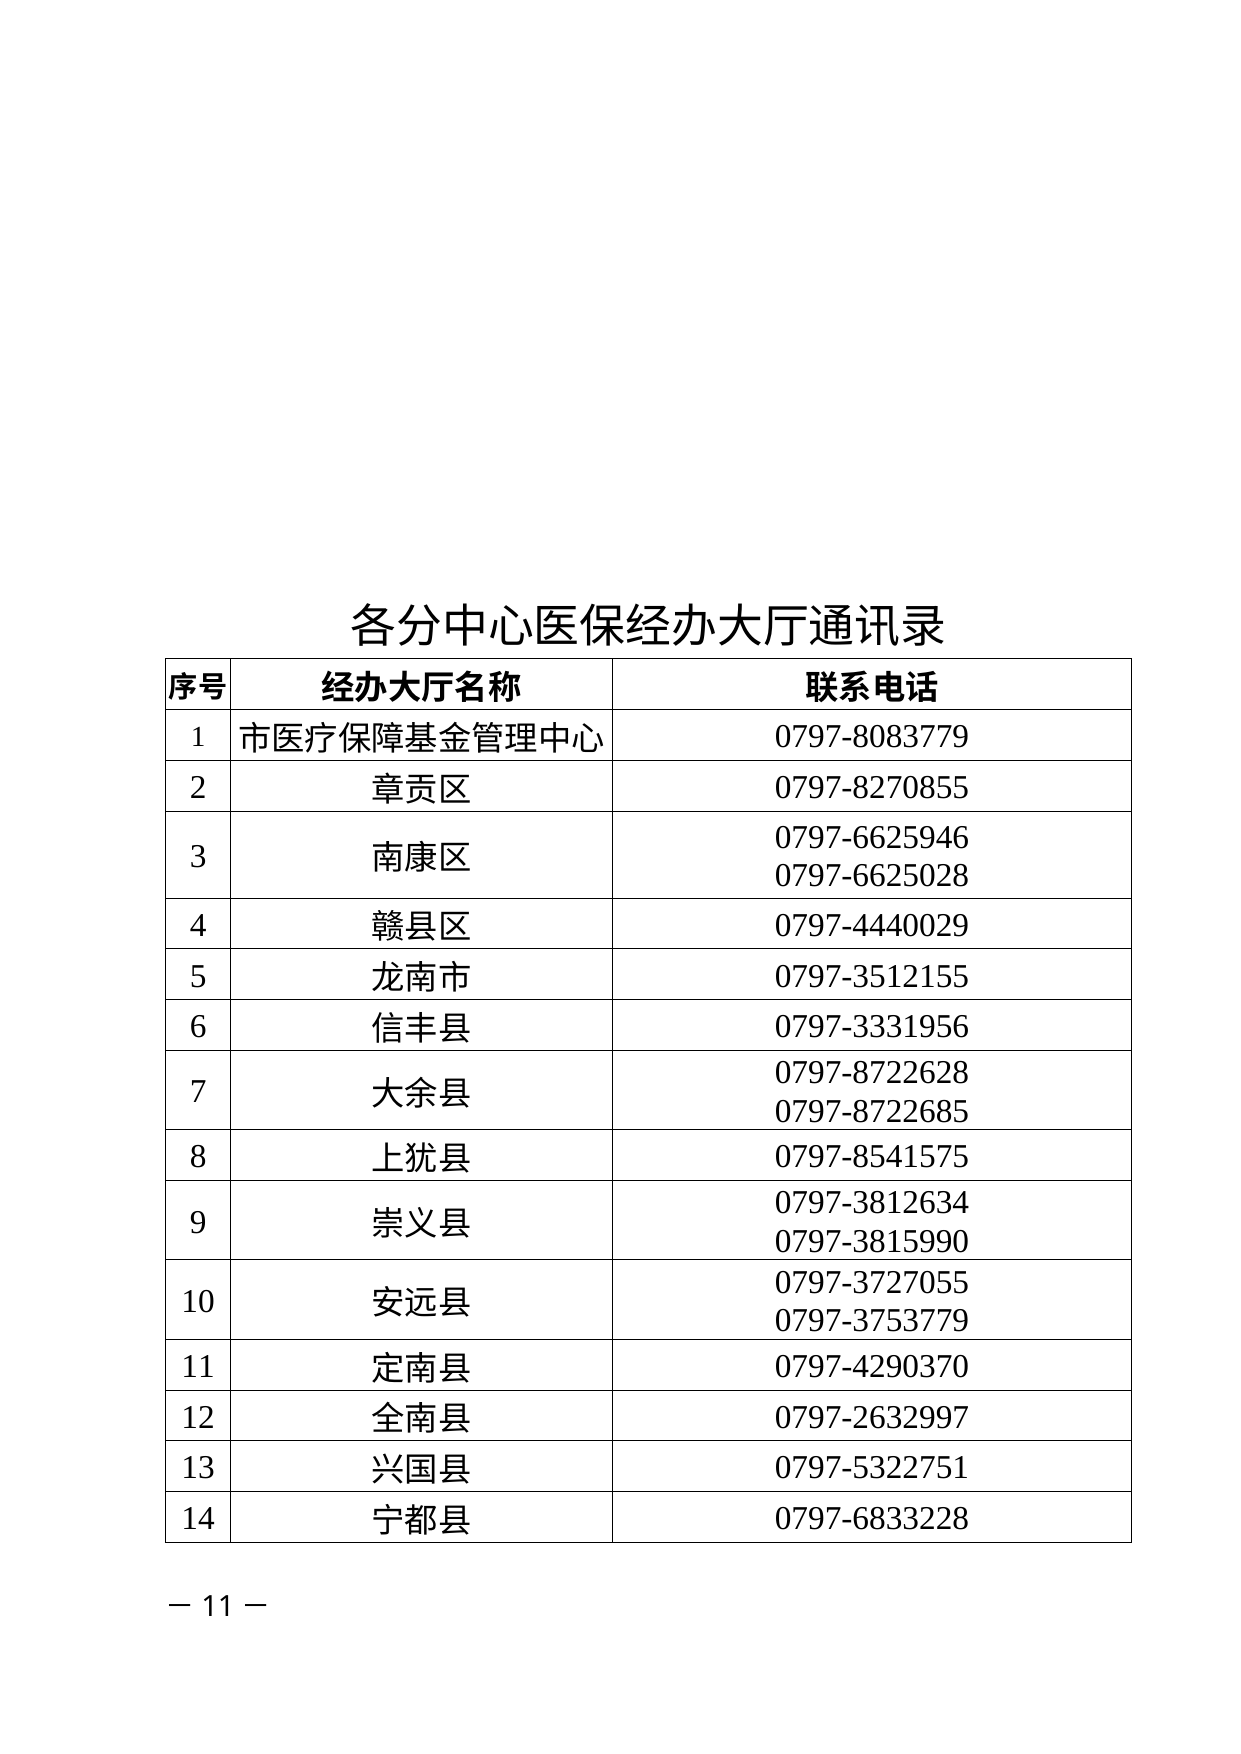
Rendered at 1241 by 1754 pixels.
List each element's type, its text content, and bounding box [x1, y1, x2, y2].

table_cell 4 [166, 899, 230, 948]
table_cell 0797-8083779 [613, 710, 1131, 760]
table_cell 上犹县 [231, 1130, 612, 1180]
table_cell 赣县区 [231, 899, 612, 948]
table_cell 南康区 [231, 812, 612, 897]
table_cell 0797-5322751 [613, 1441, 1131, 1491]
table_cell 1 [166, 710, 230, 760]
table_cell 0797-3512155 [613, 949, 1131, 999]
table_cell 0797-6625946 0797-6625028 [613, 812, 1131, 897]
table_cell 0797-4290370 [613, 1340, 1131, 1389]
table_cell 联系电话 [613, 659, 1131, 709]
table_cell 0797-8541575 [613, 1130, 1131, 1180]
table_cell 0797-2632997 [613, 1391, 1131, 1440]
table_cell 7 [166, 1051, 230, 1129]
table_cell 安远县 [231, 1260, 612, 1339]
table_cell 0797-8722628 0797-8722685 [613, 1051, 1131, 1129]
table_cell 经办大厅名称 [231, 659, 612, 709]
table_cell 0797-4440029 [613, 899, 1131, 948]
table_cell 2 [166, 761, 230, 811]
table_cell 市医疗保障基金管理中心 [231, 710, 612, 760]
table_cell 定南县 [231, 1340, 612, 1389]
table_cell 崇义县 [231, 1181, 612, 1259]
table_cell 9 [166, 1181, 230, 1259]
table_cell 序号 [166, 659, 230, 709]
table_header 各分中心医保经办大厅通讯录 [165, 594, 1131, 658]
table_cell 兴国县 [231, 1441, 612, 1491]
table_cell 0797-8270855 [613, 761, 1131, 811]
table_cell 3 [166, 812, 230, 897]
table_cell 龙南市 [231, 949, 612, 999]
table_cell 5 [166, 949, 230, 999]
table_cell 章贡区 [231, 761, 612, 811]
table_cell 全南县 [231, 1391, 612, 1440]
table_cell 14 [166, 1492, 230, 1542]
table_cell 12 [166, 1391, 230, 1440]
table_cell 大余县 [231, 1051, 612, 1129]
table_cell 11 [166, 1340, 230, 1389]
table_cell 8 [166, 1130, 230, 1180]
table_cell 10 [166, 1260, 230, 1339]
table_cell 0797-3727055 0797-3753779 [613, 1260, 1131, 1339]
table_cell 宁都县 [231, 1492, 612, 1542]
table_cell 0797-3812634 0797-3815990 [613, 1181, 1131, 1259]
table_cell 13 [166, 1441, 230, 1491]
table_cell 0797-6833228 [613, 1492, 1131, 1542]
table_cell 0797-3331956 [613, 1000, 1131, 1050]
table_cell 信丰县 [231, 1000, 612, 1050]
table_cell 6 [166, 1000, 230, 1050]
